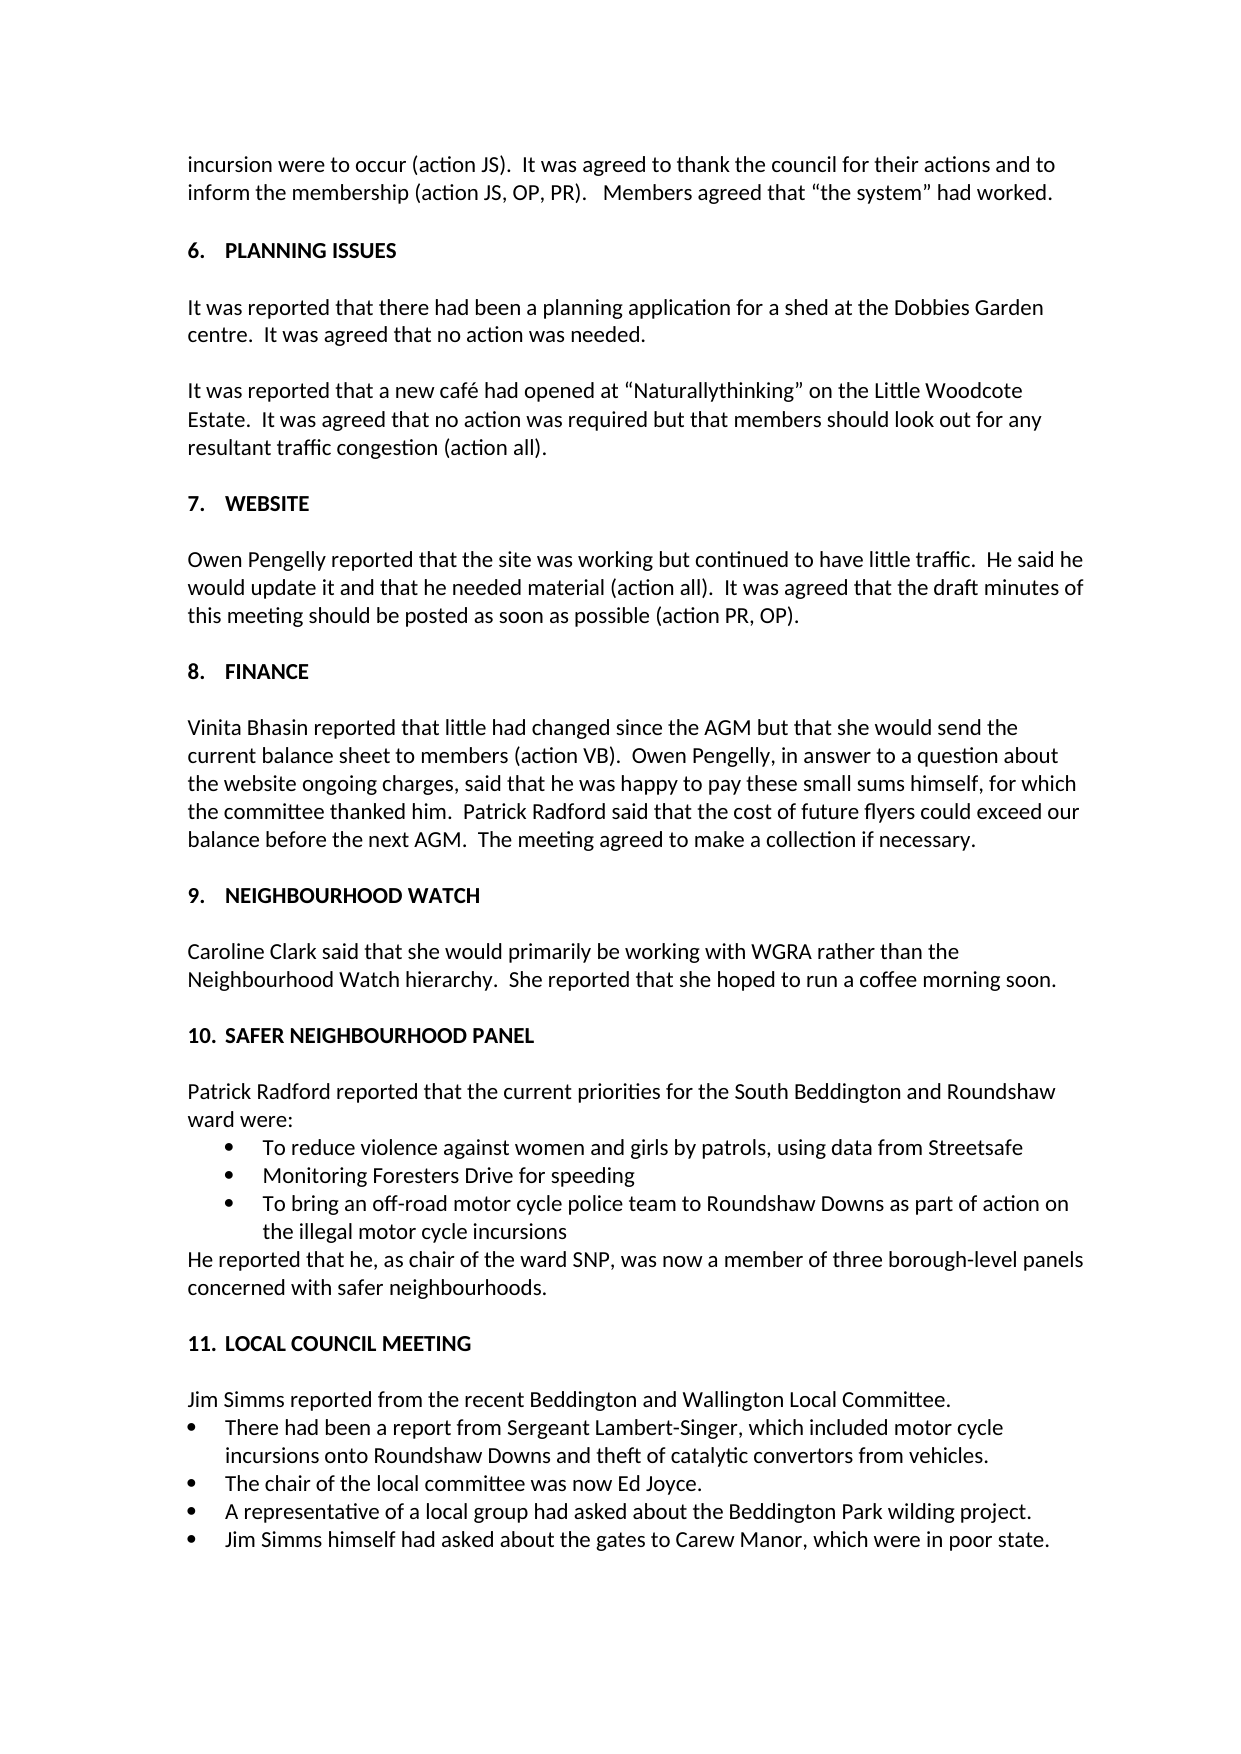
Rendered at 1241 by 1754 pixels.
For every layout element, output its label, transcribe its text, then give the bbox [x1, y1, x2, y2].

list To bring an off-road motor cycle police team to Roundshaw Downs as part of action on the illegal motor cycle incursions [225, 1189, 1090, 1245]
list The chair of the local committee was now Ed Joyce. [187, 1469, 1090, 1497]
list LOCAL COUNCIL MEETING [187, 1329, 1090, 1357]
text It was reported that a new café had opened at “Naturallythinking” on the Little Woodcote Estate. It was agreed that no action was required but that members should look out for any resultant traffic congestion (action all). [187, 377, 1090, 461]
text Patrick Radford reported that the current priorities for the South Beddington and Roundshaw ward were: [187, 1077, 1090, 1133]
text Jim Simms reported from the recent Beddington and Wallington Local Committee. [187, 1385, 1090, 1413]
list Monitoring Foresters Drive for speeding [225, 1161, 1090, 1189]
list WEBSITE [187, 489, 1090, 517]
text He reported that he, as chair of the ward SNP, was now a member of three borough-level panels concerned with safer neighbourhoods. [187, 1245, 1090, 1301]
text Caroline Clark said that she would primarily be working with WGRA rather than the Neighbourhood Watch hierarchy. She reported that she hoped to run a coffee morning soon. [187, 937, 1090, 993]
list There had been a report from Sergeant Lambert-Singer, which included motor cycle incursions onto Roundshaw Downs and theft of catalytic convertors from vehicles. [187, 1413, 1090, 1469]
list FINANCE [187, 657, 1090, 685]
text Owen Pengelly reported that the site was working but continued to have little traffic. He said he would update it and that he needed material (action all). It was agreed that the draft minutes of this meeting should be posted as soon as possible (action PR, OP). [187, 545, 1090, 629]
text Vinita Bhasin reported that little had changed since the AGM but that she would send the current balance sheet to members (action VB). Owen Pengelly, in answer to a question about the website ongoing charges, said that he was happy to pay these small sums himself, for which the committee thanked him. Patrick Radford said that the cost of future flyers could exceed our balance before the next AGM. The meeting agreed to make a collection if necessary. [187, 713, 1090, 853]
text It was reported that there had been a planning application for a shed at the Dobbies Garden centre. It was agreed that no action was needed. [187, 293, 1090, 349]
list SAFER NEIGHBOURHOOD PANEL [187, 1021, 1090, 1049]
list Jim Simms himself had asked about the gates to Carew Manor, which were in poor state. [187, 1526, 1090, 1553]
list PLANNING ISSUES [187, 237, 1090, 264]
list NEIGHBOURHOOD WATCH [187, 881, 1090, 909]
list A representative of a local group had asked about the Beddington Park wilding project. [187, 1497, 1090, 1526]
list To reduce violence against women and girls by patrols, using data from Streetsafe [225, 1133, 1090, 1161]
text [187, 150, 1090, 206]
